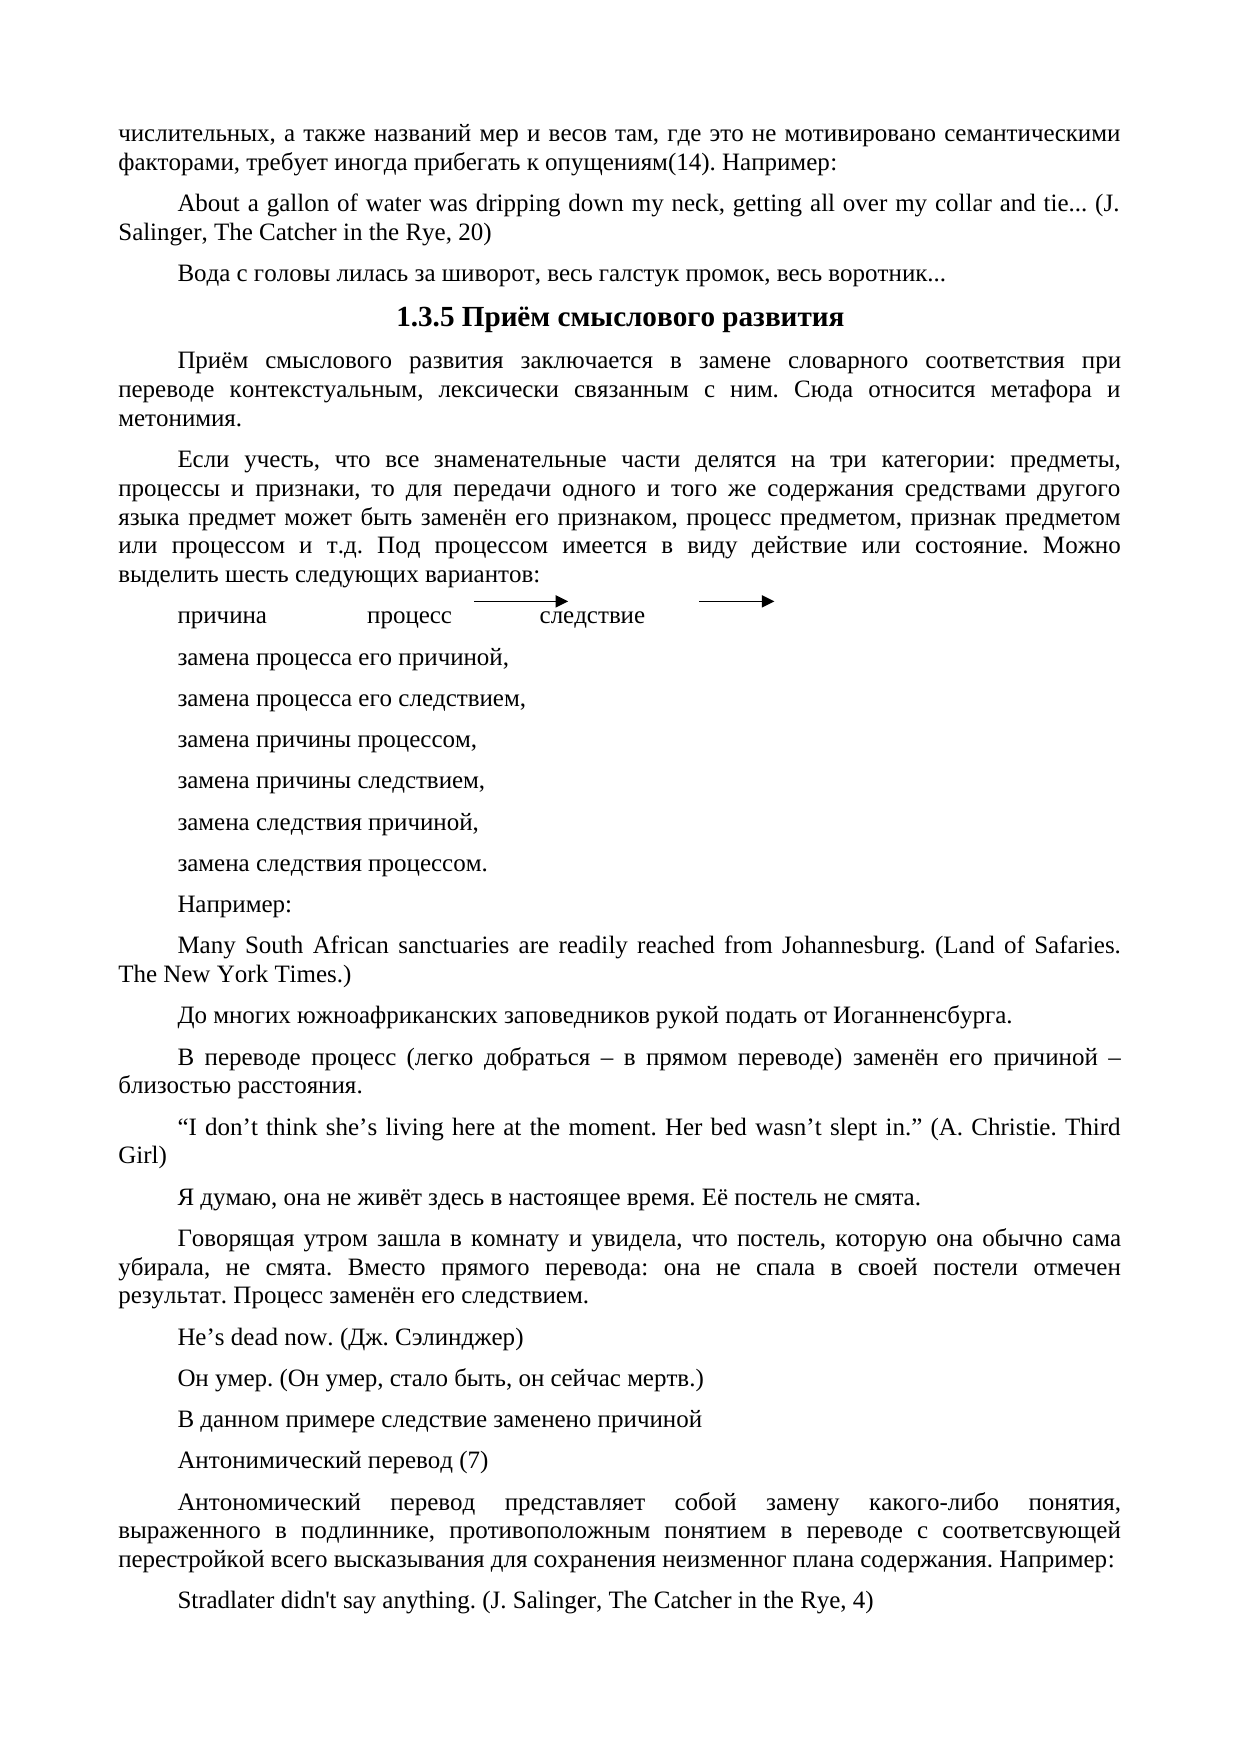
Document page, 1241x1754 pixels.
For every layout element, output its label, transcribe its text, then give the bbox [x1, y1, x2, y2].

text Антонимический перевод (7) [118, 1445, 1122, 1474]
text замена следствия причиной, [118, 807, 1122, 835]
text Я думаю, она не живёт здесь в настоящее время. Её постель не смята. [118, 1182, 1122, 1210]
text About a gallon of water was dripping down my neck, getting all over my collar and tie... (J. Salinger, The Catcher in the Rye, 20) [118, 188, 1122, 246]
text В переводе процесс (легко добраться – в прямом переводе) заменён его причиной – близостью расстояния. [118, 1042, 1122, 1099]
text замена причины следствием, [118, 765, 1122, 794]
text Он умер. (Он умер, стало быть, он сейчас мертв.) [118, 1363, 1122, 1392]
text причина процесс следствие [118, 600, 1122, 629]
text Например: [118, 889, 1122, 918]
text 1.3.5 Приём смыслового развития [118, 299, 1122, 333]
text Вода с головы лилась за шиворот, весь галстук промок, весь воротник... [118, 258, 1122, 287]
text замена причины процессом, [118, 724, 1122, 753]
text замена следствия процессом. [118, 848, 1122, 877]
text Антономический перевод представляет собой замену какого-либо понятия, выраженного в подлиннике, противоположным понятием в переводе с соответсвующей перестройкой всего высказывания для сохранения неизменног плана содержания. Например: [118, 1487, 1122, 1573]
text Stradlater didn't say anything. (J. Salinger, The Catcher in the Rye, 4) [118, 1585, 1122, 1614]
text He’s dead now. (Дж. Сэлинджер) [118, 1322, 1122, 1350]
text Если учесть, что все знаменательные части делятся на три категории: предметы, процессы и признаки, то для передачи одного и того же содержания средствами другого языка предмет может быть заменён его признаком, процесс предметом, признак предметом или процессом и т.д. Под процессом имеется в виду действие или состояние. Можно выделить шесть следующих вариантов: [118, 444, 1122, 588]
text Many South African sanctuaries are readily reached from Johannesburg. (Land of Safaries. The New York Times.) [118, 930, 1122, 988]
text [118, 118, 1122, 176]
text В данном примере следствие заменено причиной [118, 1404, 1122, 1433]
text замена процесса его следствием, [118, 683, 1122, 712]
text замена процесса его причиной, [118, 642, 1122, 670]
text Говорящая утром зашла в комнату и увидела, что постель, которую она обычно сама убирала, не смята. Вместо прямого перевода: она не спала в своей постели отмечен результат. Процесс заменён его следствием. [118, 1223, 1122, 1309]
text “I don’t think she’s living here at the moment. Her bed wasn’t slept in.” (A. Christie. Third Girl) [118, 1112, 1122, 1169]
text До многих южноафриканских заповедников рукой подать от Иоганненсбурга. [118, 1000, 1122, 1029]
text Приём смыслового развития заключается в замене словарного соответствия при переводе контекстуальным, лексически связанным с ним. Сюда относится метафора и метонимия. [118, 345, 1122, 432]
